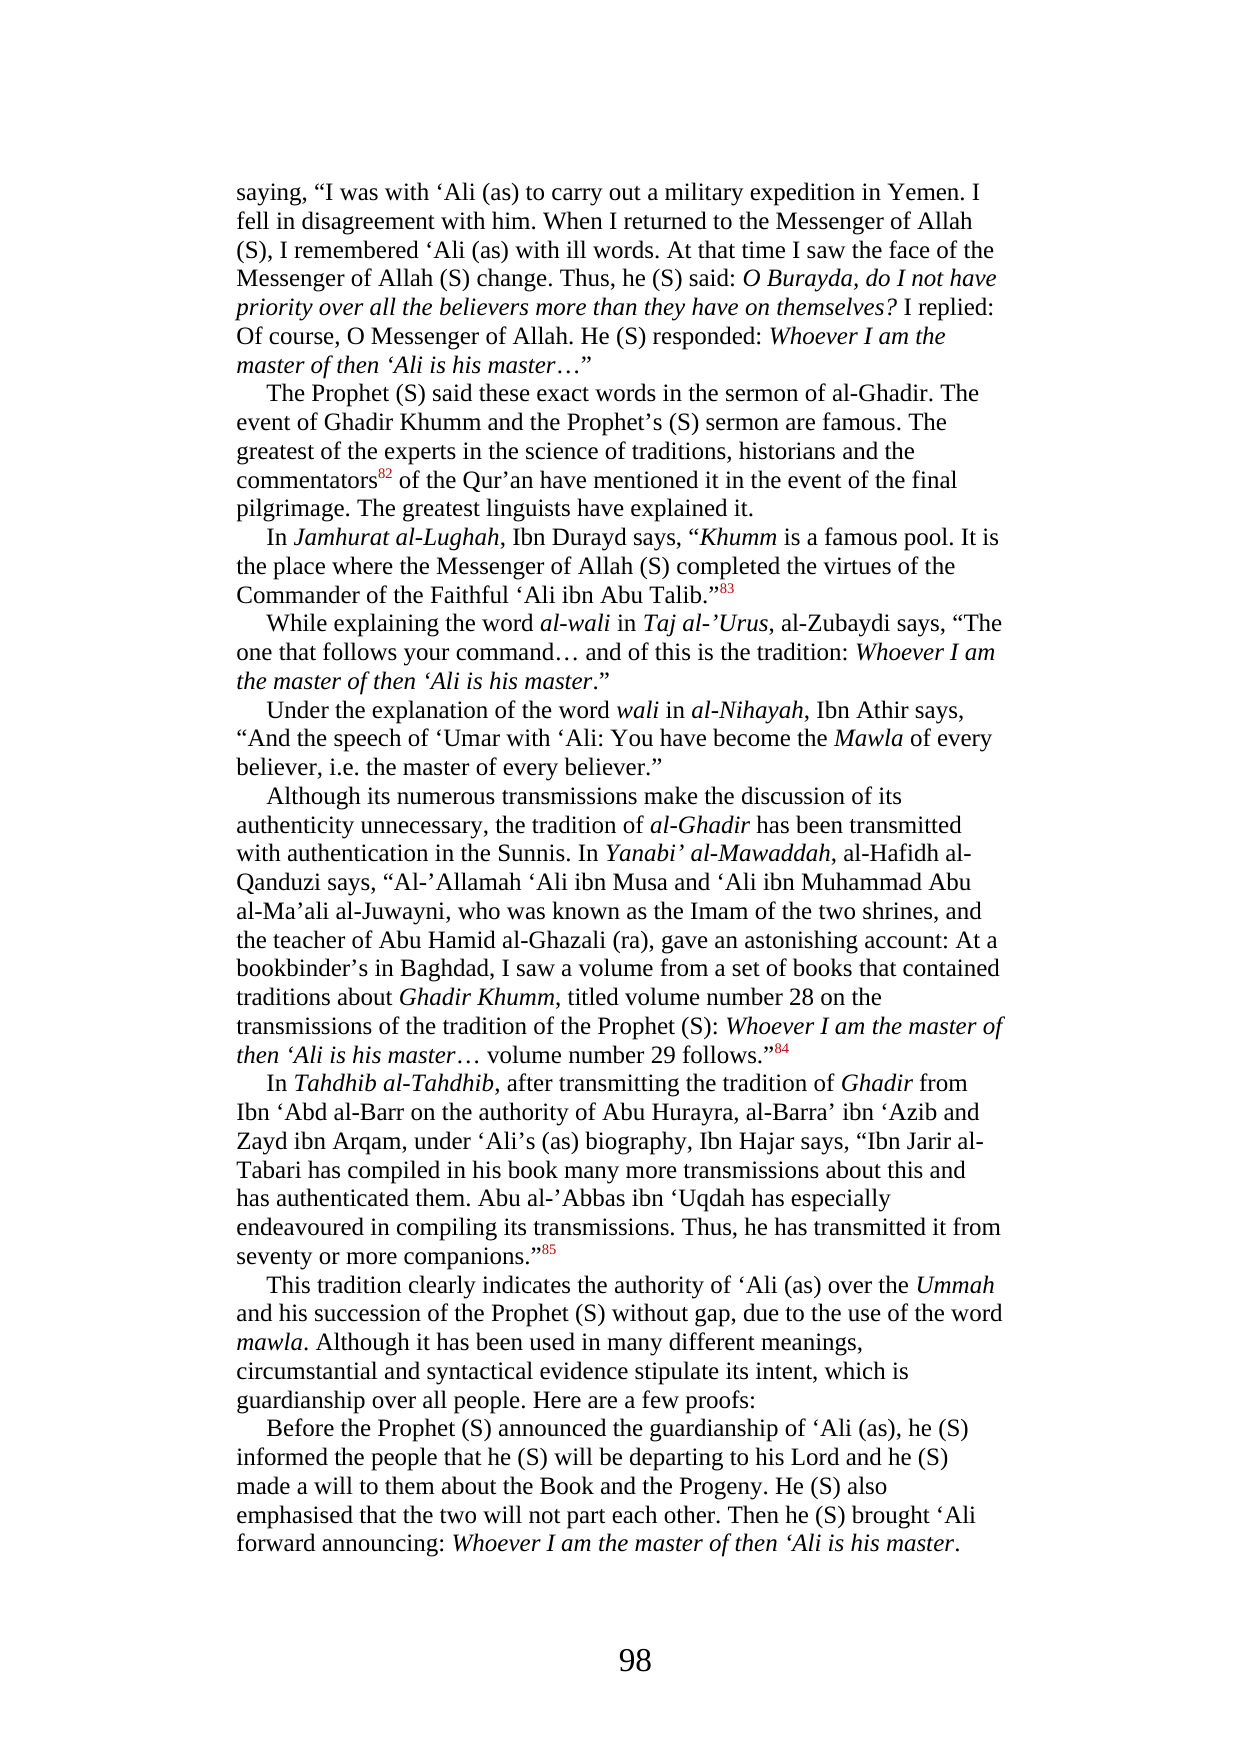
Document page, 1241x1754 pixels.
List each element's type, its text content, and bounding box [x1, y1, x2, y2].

text Although its numerous transmissions make the discussion of its authenticity unnecessary, the tradition of al-Ghadir has been transmitted with authentication in the Sunnis. In Yanabi’ al-Mawaddah, al-Hafidh al-Qanduzi says, “Al-’Allamah ‘Ali ibn Musa and ‘Ali ibn Muhammad Abu al-Ma’ali al-Juwayni, who was known as the Imam of the two shrines, and the teacher of Abu Hamid al-Ghazali (ra), gave an astonishing account: At a bookbinder’s in Baghdad, I saw a volume from a set of books that contained traditions about Ghadir Khumm, titled volume number 28 on the transmissions of the tradition of the Prophet (S): Whoever I am the master of then ‘Ali is his master… volume number 29 follows.”84 [236, 781, 1004, 1068]
text Under the explanation of the word wali in al-Nihayah, Ibn Athir says, “And the speech of ‘Umar with ‘Ali: You have become the Mawla of every believer, i.e. the master of every believer.” [236, 695, 1004, 781]
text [236, 177, 1004, 263]
text While explaining the word al-wali in Taj al-’Urus, al-Zubaydi says, “The one that follows your command… and of this is the tradition: Whoever I am the master of then ‘Ali is his master.” [236, 608, 1004, 695]
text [236, 1413, 1004, 1557]
text Messenger of Allah (S) change. Thus, he (S) said: O Burayda, do I not have priority over all the believers more than they have on themselves? I replied: Of course, O Messenger of Allah. He (S) responded: Whoever I am the master of then ‘Ali is his master…” [236, 263, 1004, 378]
text This tradition clearly indicates the authority of ‘Ali (as) over the Ummah and his succession of the Prophet (S) without gap, due to the use of the word mawla. Although it has been used in many different meanings, circumstantial and syntactical evidence stipulate its intent, which is guardianship over all people. Here are a few proofs: [236, 1270, 1004, 1413]
text In Jamhurat al-Lughah, Ibn Durayd says, “Khumm is a famous pool. It is the place where the Messenger of Allah (S) completed the virtues of the Commander of the Faithful ‘Ali ibn Abu Talib.”83 [236, 522, 1004, 608]
text The Prophet (S) said these exact words in the sermon of al-Ghadir. The event of Ghadir Khumm and the Prophet’s (S) sermon are famous. The greatest of the experts in the science of traditions, historians and the commentators82 of the Qur’an have mentioned it in the event of the final pilgrimage. The greatest linguists have explained it. [236, 378, 1004, 522]
text In Tahdhib al-Tahdhib, after transmitting the tradition of Ghadir from Ibn ‘Abd al-Barr on the authority of Abu Hurayra, al-Barra’ ibn ‘Azib and Zayd ibn Arqam, under ‘Ali’s (as) biography, Ibn Hajar says, “Ibn Jarir al-Tabari has compiled in his book many more transmissions about this and has authenticated them. Abu al-’Abbas ibn ‘Uqdah has especially endeavoured in compiling its transmissions. Thus, he has transmitted it from seventy or more companions.”85 [236, 1068, 1004, 1270]
